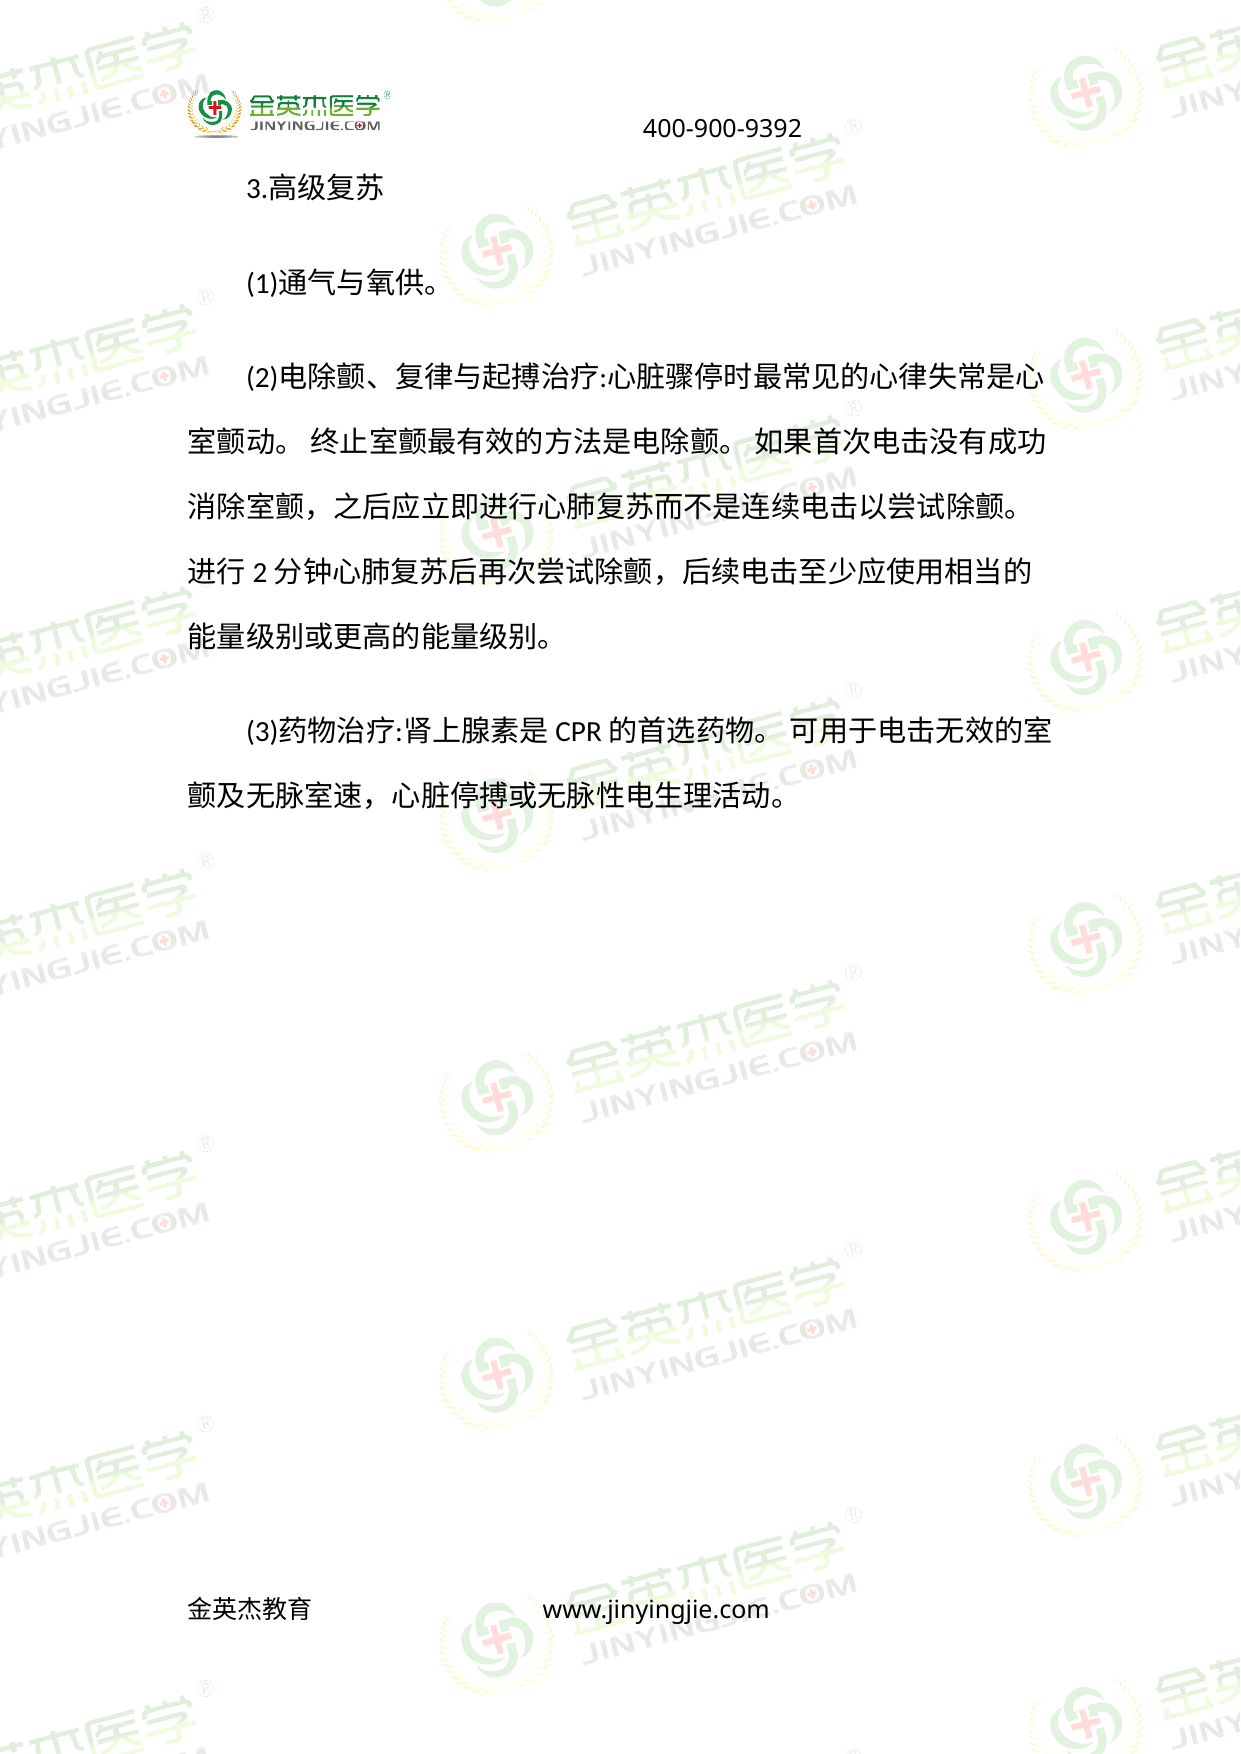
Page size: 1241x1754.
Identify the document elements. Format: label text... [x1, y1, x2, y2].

text (2)电除颤、复律与起搏治疗:心脏骤停时最常见的心律失常是心室颤动。 终止室颤最有效的方法是电除颤。 如果首次电击没有成功消除室颤，之后应立即进行心肺复苏而不是连续电击以尝试除颤。 进行 2 分钟心肺复苏后再次尝试除颤，后续电击至少应使用相当的能量级别或更高的能量级别。 [187, 342, 1053, 667]
picture [187, 90, 390, 138]
text (3)药物治疗:肾上腺素是 CPR 的首选药物。 可用于电击无效的室颤及无脉室速，心脏停搏或无脉性电生理活动。 [187, 696, 1053, 826]
text (1)通气与氧供。 [187, 248, 1053, 313]
text 3.高级复苏 [187, 154, 1053, 219]
